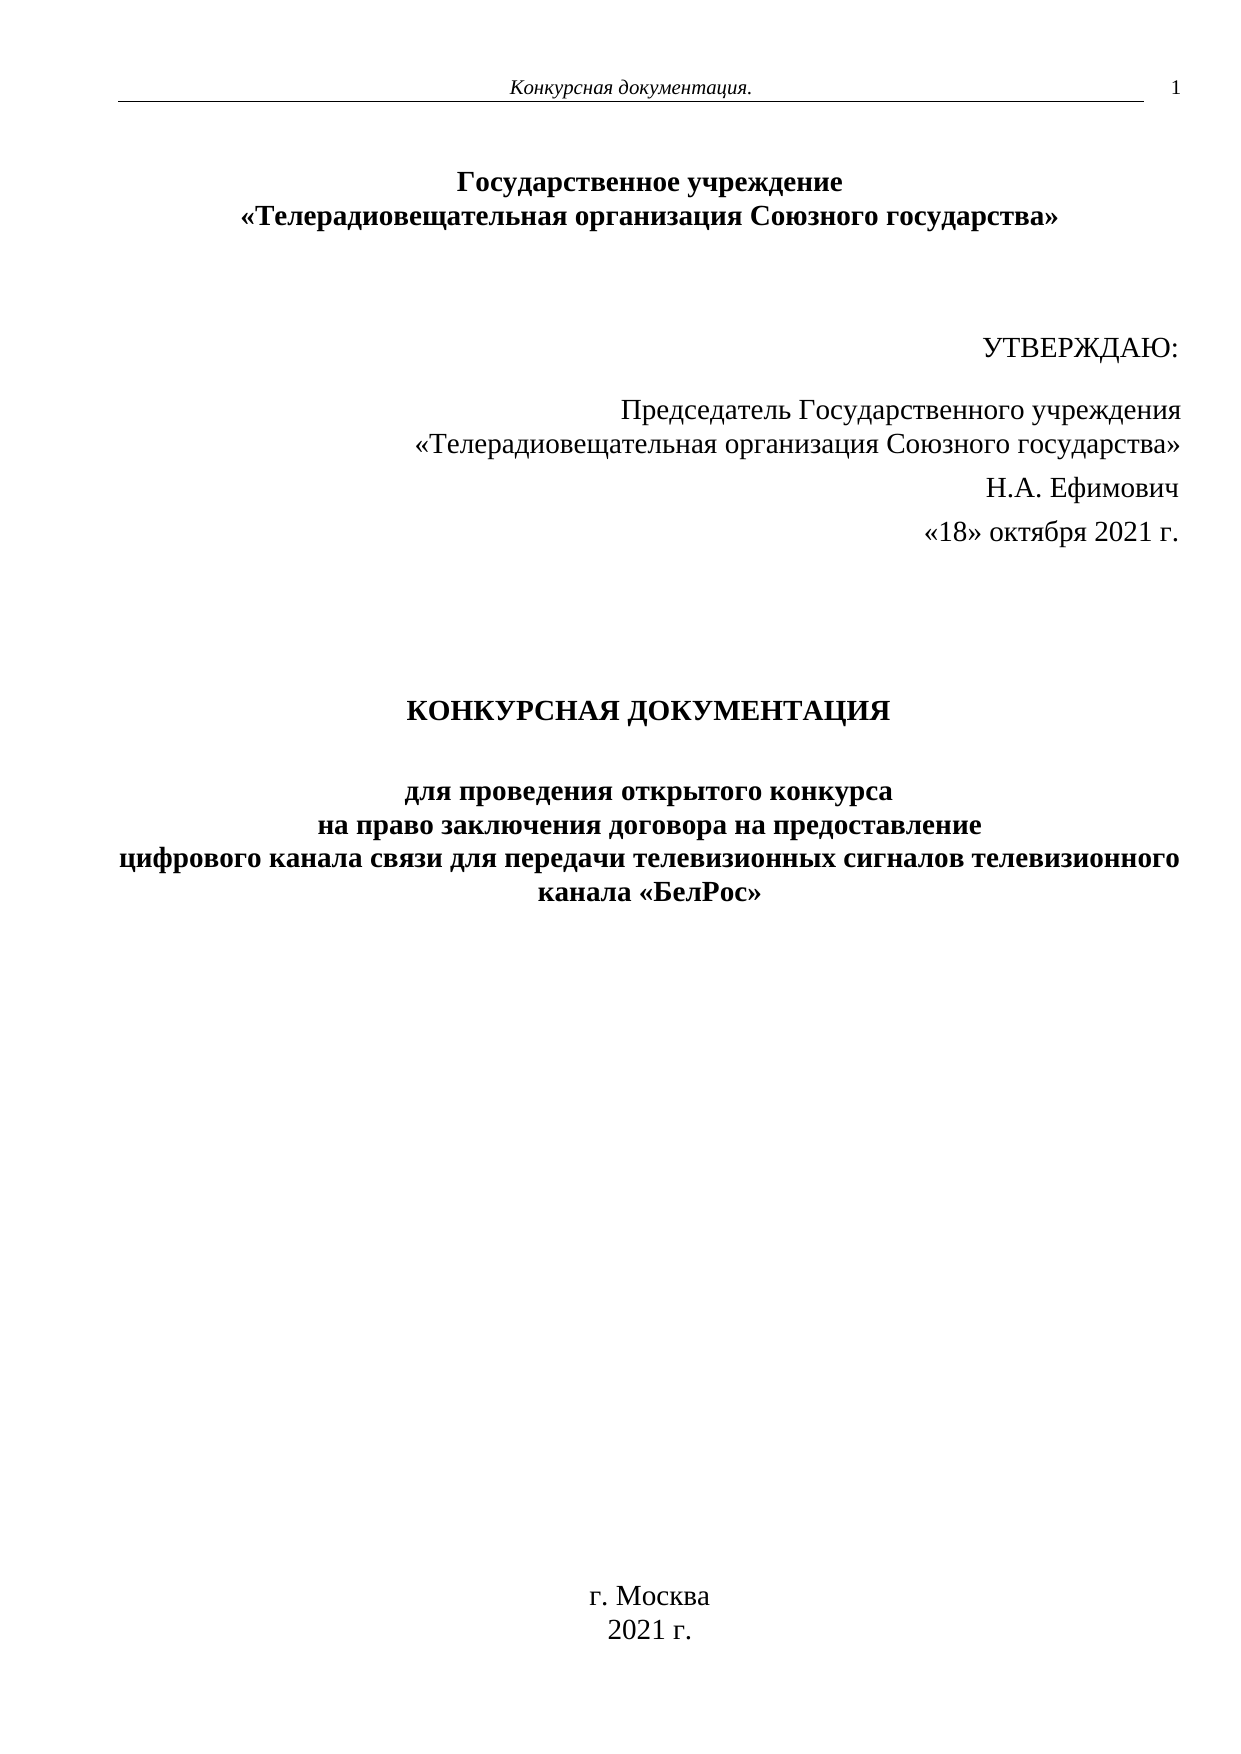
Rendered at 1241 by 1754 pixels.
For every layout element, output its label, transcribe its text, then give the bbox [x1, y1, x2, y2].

text г. Москва [118, 1578, 1181, 1612]
text 2021 г. [118, 1612, 1181, 1646]
text на право заключения договора на предоставление [118, 807, 1181, 841]
text цифрового канала связи для передачи телевизионных сигналов телевизионного канала «БелРос» [118, 841, 1181, 908]
text для проведения открытого конкурса [118, 773, 1179, 807]
text «Телерадиовещательная организация Союзного государства» [118, 198, 1181, 232]
text УТВЕРЖДАЮ: [561, 330, 1179, 392]
text «18» октября 2021 г. [340, 514, 1179, 547]
text Государственное учреждение [118, 164, 1181, 198]
text Н.А. Ефимович [413, 470, 1179, 503]
text Председатель Государственного учреждения [118, 392, 1181, 426]
text «Телерадиовещательная организация Союзного государства» [118, 426, 1181, 459]
text КОНКУРСНАЯ ДОКУМЕНТАЦИЯ [118, 694, 1179, 727]
